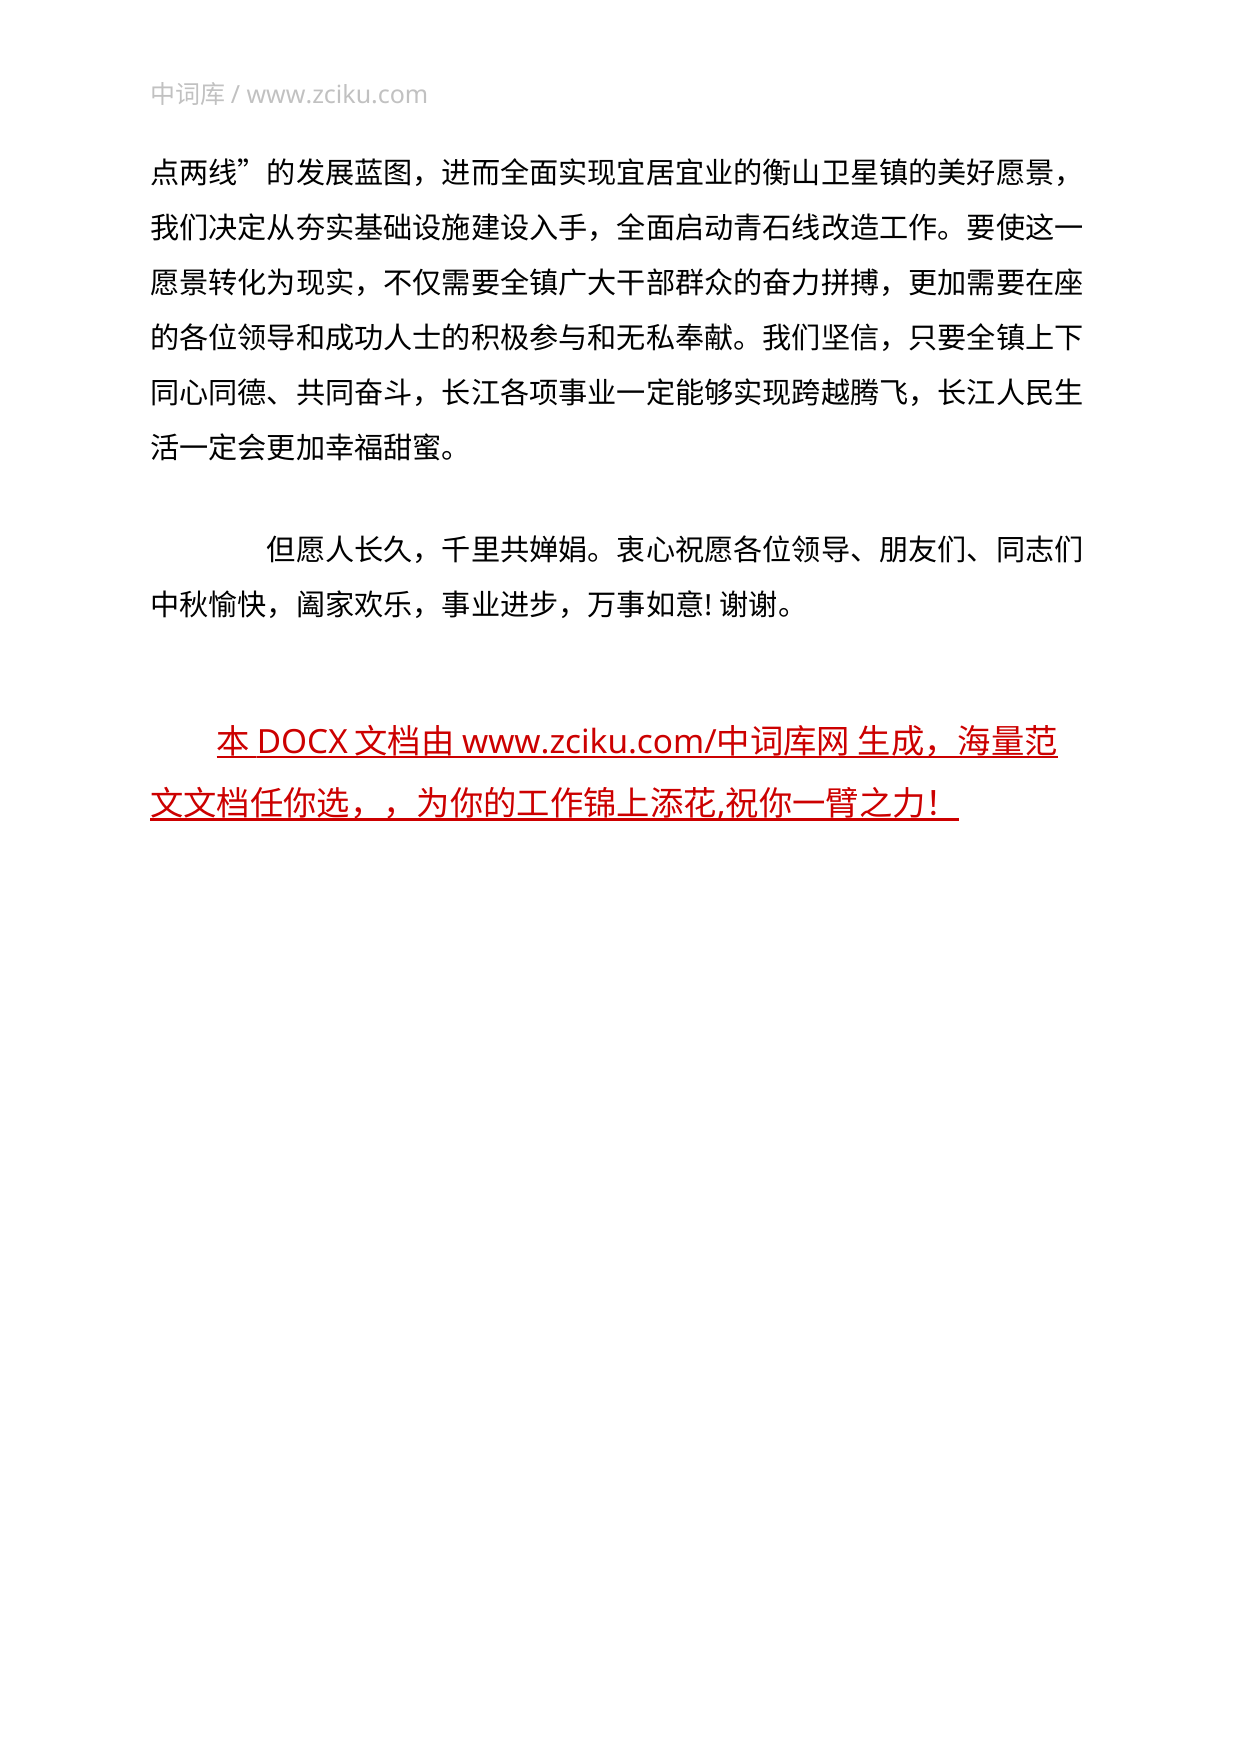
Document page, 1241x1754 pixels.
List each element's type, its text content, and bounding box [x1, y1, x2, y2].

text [150, 150, 1090, 467]
text 本DOCX文档由 www.zciku.com/中词库网 生成，海量范文文档任你选，，为你的工作锦上添花,祝你一臂之力！ [150, 714, 1090, 826]
text 但愿人长久，千里共婵娟。衷心祝愿各位领导、朋友们、同志们中秋愉快，阖家欢乐，事业进步，万事如意! 谢谢。 [150, 526, 1090, 623]
